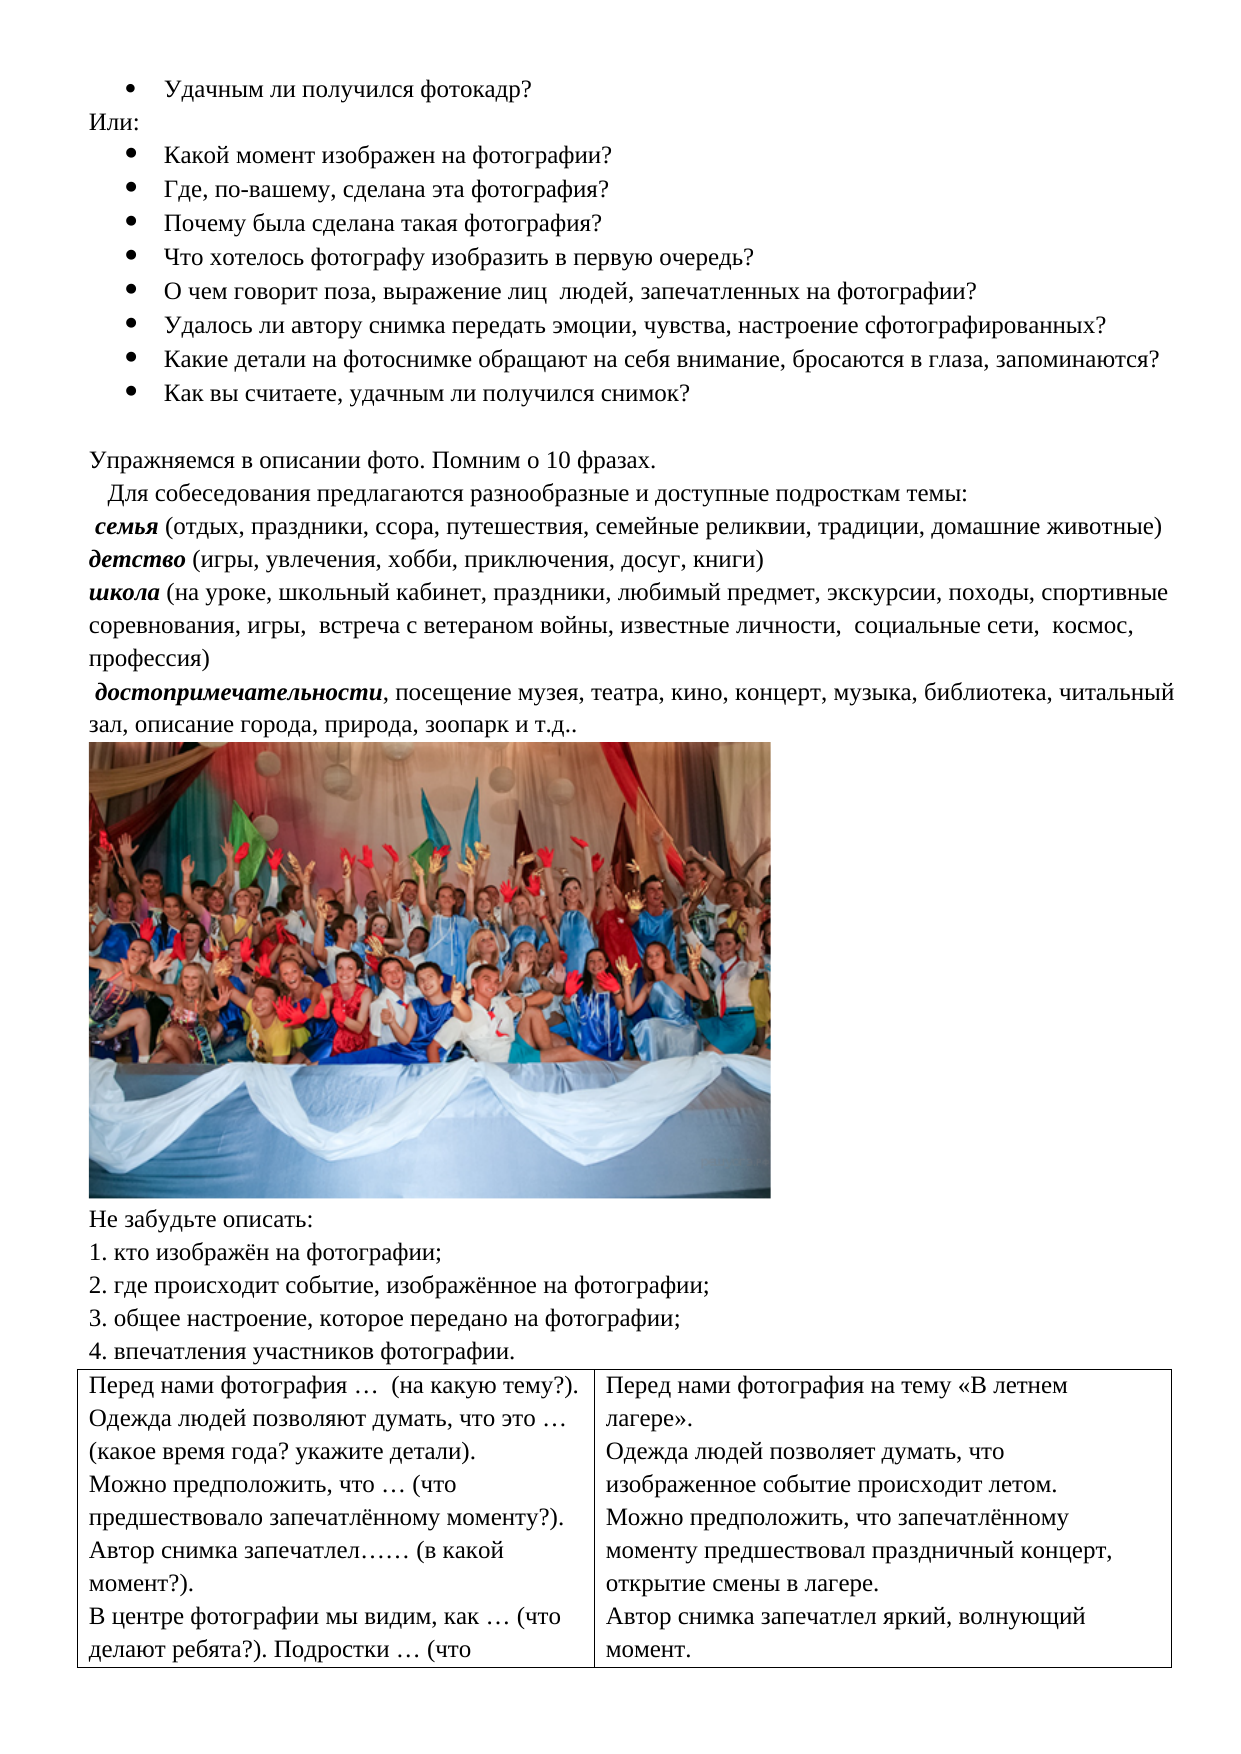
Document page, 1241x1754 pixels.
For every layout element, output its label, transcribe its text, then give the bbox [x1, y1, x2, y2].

text школа (на уроке, школьный кабинет, праздники, любимый предмет, экскурсии, походы, спортивные соревнования, игры, встреча с ветераном войны, известные личности, социальные сети, космос, профессия) [89, 577, 1196, 672]
picture [88, 742, 771, 1200]
text Не забудьте описать: [89, 1204, 1196, 1233]
text 2. где происходит событие, изображённое на фотографии; [89, 1270, 1196, 1299]
text 3. общее настроение, которое передано на фотографии; [89, 1303, 1196, 1332]
list Какой момент изображен на фотографии? [126, 140, 1196, 169]
list О чем говорит поза, выражение лиц людей, запечатленных на фотографии? [126, 276, 1196, 306]
list Удалось ли автору снимка передать эмоции, чувства, настроение сфотографированных? [126, 310, 1196, 340]
list Какие детали на фотоснимке обращают на себя внимание, бросаются в глаза, запоминаются? [126, 344, 1196, 374]
text 1. кто изображён на фотографии; [89, 1237, 1196, 1266]
text Упражняемся в описании фото. Помним о 10 фразах. [89, 445, 1196, 474]
text семья (отдых, праздники, ссора, путешествия, семейные реликвии, традиции, домашние животные) [89, 511, 1196, 540]
list Как вы считаете, удачным ли получился снимок? [126, 378, 1196, 408]
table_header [78, 1370, 594, 1667]
text Или: [89, 107, 1196, 136]
list Что хотелось фотографу изобразить в первую очередь? [126, 242, 1196, 272]
list Удачным ли получился фотокадр? [126, 74, 1196, 103]
list Почему была сделана такая фотография? [126, 208, 1196, 238]
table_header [595, 1370, 1171, 1667]
text 4. впечатления участников фотографии. [89, 1336, 1196, 1365]
text достопримечательности, посещение музея, театра, кино, концерт, музыка, библиотека, читальный зал, описание города, природа, зоопарк и т.д.. [89, 677, 1196, 738]
text детство (игры, увлечения, хобби, приключения, досуг, книги) [89, 544, 1196, 573]
text Для собеседования предлагаются разнообразные и доступные подросткам темы: [89, 478, 1196, 507]
list Где, по-вашему, сделана эта фотография? [126, 174, 1196, 204]
